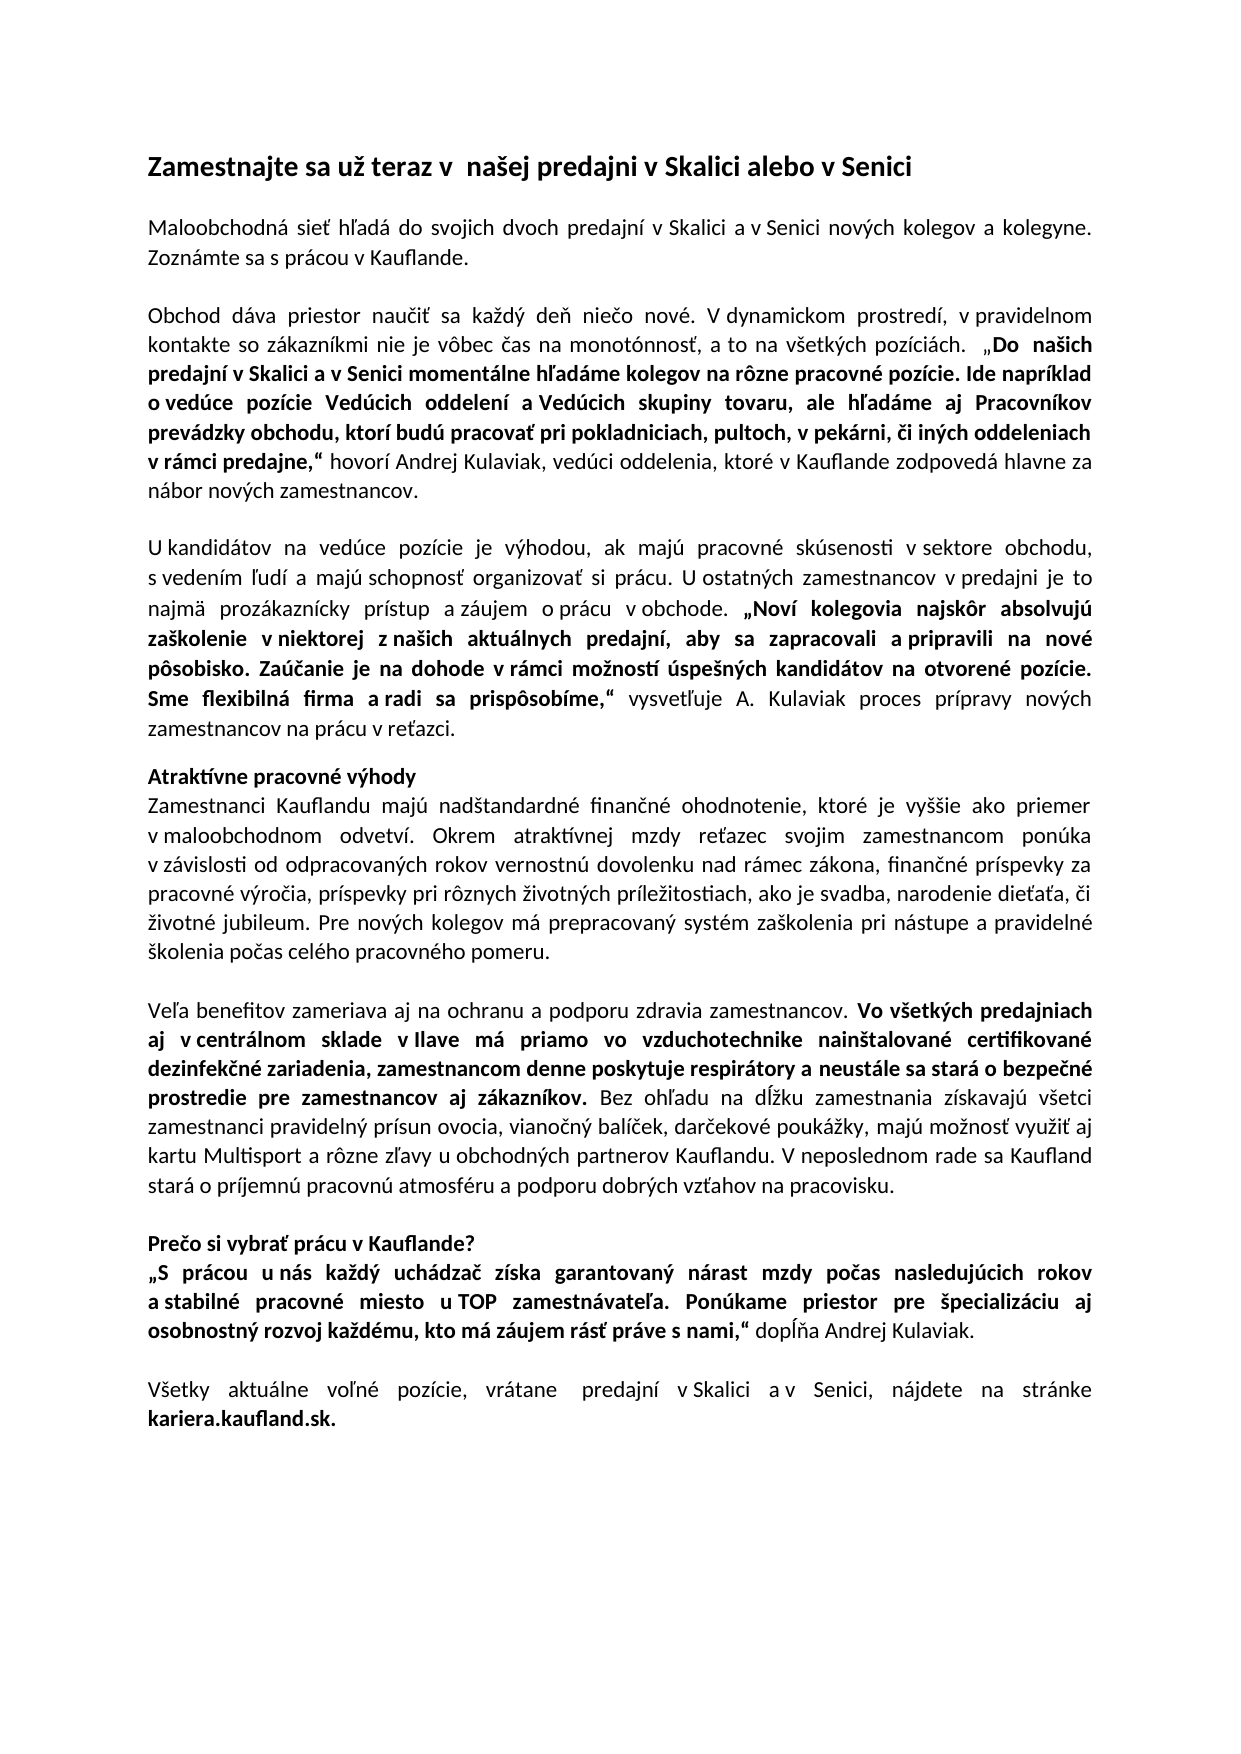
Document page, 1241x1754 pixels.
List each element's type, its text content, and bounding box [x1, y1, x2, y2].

text Zamestnanci Kauflandu majú nadštandardné finančné ohodnotenie, ktoré je vyššie ako priemer v maloobchodnom odvetví. Okrem atraktívnej mzdy reťazec svojim zamestnancom ponúka v závislosti od odpracovaných rokov vernostnú dovolenku nad rámec zákona, finančné príspevky za pracovné výročia, príspevky pri rôznych životných príležitostiach, ako je svadba, narodenie dieťaťa, či životné jubileum. Pre nových kolegov má prepracovaný systém zaškolenia pri nástupe a pravidelné školenia počas celého pracovného pomeru. [148, 791, 1093, 966]
text Prečo si vybrať prácu v Kauflande? [148, 1228, 1093, 1257]
text U kandidátov na vedúce pozície je výhodou, ak majú pracovné skúsenosti v sektore obchodu, s vedením ľudí a majú schopnosť organizovať si prácu. U ostatných zamestnancov v predajni je to najmä prozákaznícky prístup a záujem o prácu v obchode. „Noví kolegovia najskôr absolvujú zaškolenie v niektorej z našich aktuálnych predajní, aby sa zapracovali a pripravili na nové pôsobisko. Zaúčanie je na dohode v rámci možností úspešných kandidátov na otvorené pozície. Sme flexibilná firma a radi sa prispôsobíme,“ vysvetľuje A. Kulaviak proces prípravy nových zamestnancov na prácu v reťazci. [148, 533, 1093, 742]
text Atraktívne pracovné výhody [148, 761, 1093, 791]
text Všetky aktuálne voľné pozície, vrátane predajní v Skalici a v Senici, nájdete na stránke kariera.kaufland.sk. [148, 1374, 1093, 1432]
text „S prácou u nás každý uchádzač získa garantovaný nárast mzdy počas nasledujúcich rokov a stabilné pracovné miesto u TOP zamestnávateľa. Ponúkame priestor pre špecializáciu aj osobnostný rozvoj každému, kto má záujem rásť práve s nami,“ dopĺňa Andrej Kulaviak. [148, 1257, 1093, 1345]
text Zamestnajte sa už teraz v našej predajni v Skalici alebo v Senici [148, 148, 1093, 183]
text Maloobchodná sieť hľadá do svojich dvoch predajní v Skalici a v Senici nových kolegov a kolegyne. Zoznámte sa s prácou v Kauflande. [148, 212, 1093, 271]
text Obchod dáva priestor naučiť sa každý deň niečo nové. V dynamickom prostredí, v pravidelnom kontakte so zákazníkmi nie je vôbec čas na monotónnosť, a to na všetkých pozíciách. „Do našich predajní v Skalici a v Senici momentálne hľadáme kolegov na rôzne pracovné pozície. Ide napríklad o vedúce pozície Vedúcich oddelení a Vedúcich skupiny tovaru, ale hľadáme aj Pracovníkov prevádzky obchodu, ktorí budú pracovať pri pokladniciach, pultoch, v pekárni, či iných oddeleniach v rámci predajne,“ hovorí Andrej Kulaviak, vedúci oddelenia, ktoré v Kauflande zodpovedá hlavne za nábor nových zamestnancov. [148, 300, 1093, 504]
text Veľa benefitov zameriava aj na ochranu a podporu zdravia zamestnancov. Vo všetkých predajniach aj v centrálnom sklade v Ilave má priamo vo vzduchotechnike nainštalované certifikované dezinfekčné zariadenia, zamestnancom denne poskytuje respirátory a neustále sa stará o bezpečné prostredie pre zamestnancov aj zákazníkov. Bez ohľadu na dĺžku zamestnania získavajú všetci zamestnanci pravidelný prísun ovocia, vianočný balíček, darčekové poukážky, majú možnosť využiť aj kartu Multisport a rôzne zľavy u obchodných partnerov Kauflandu. V neposlednom rade sa Kaufland stará o príjemnú pracovnú atmosféru a podporu dobrých vzťahov na pracovisku. [148, 995, 1093, 1199]
